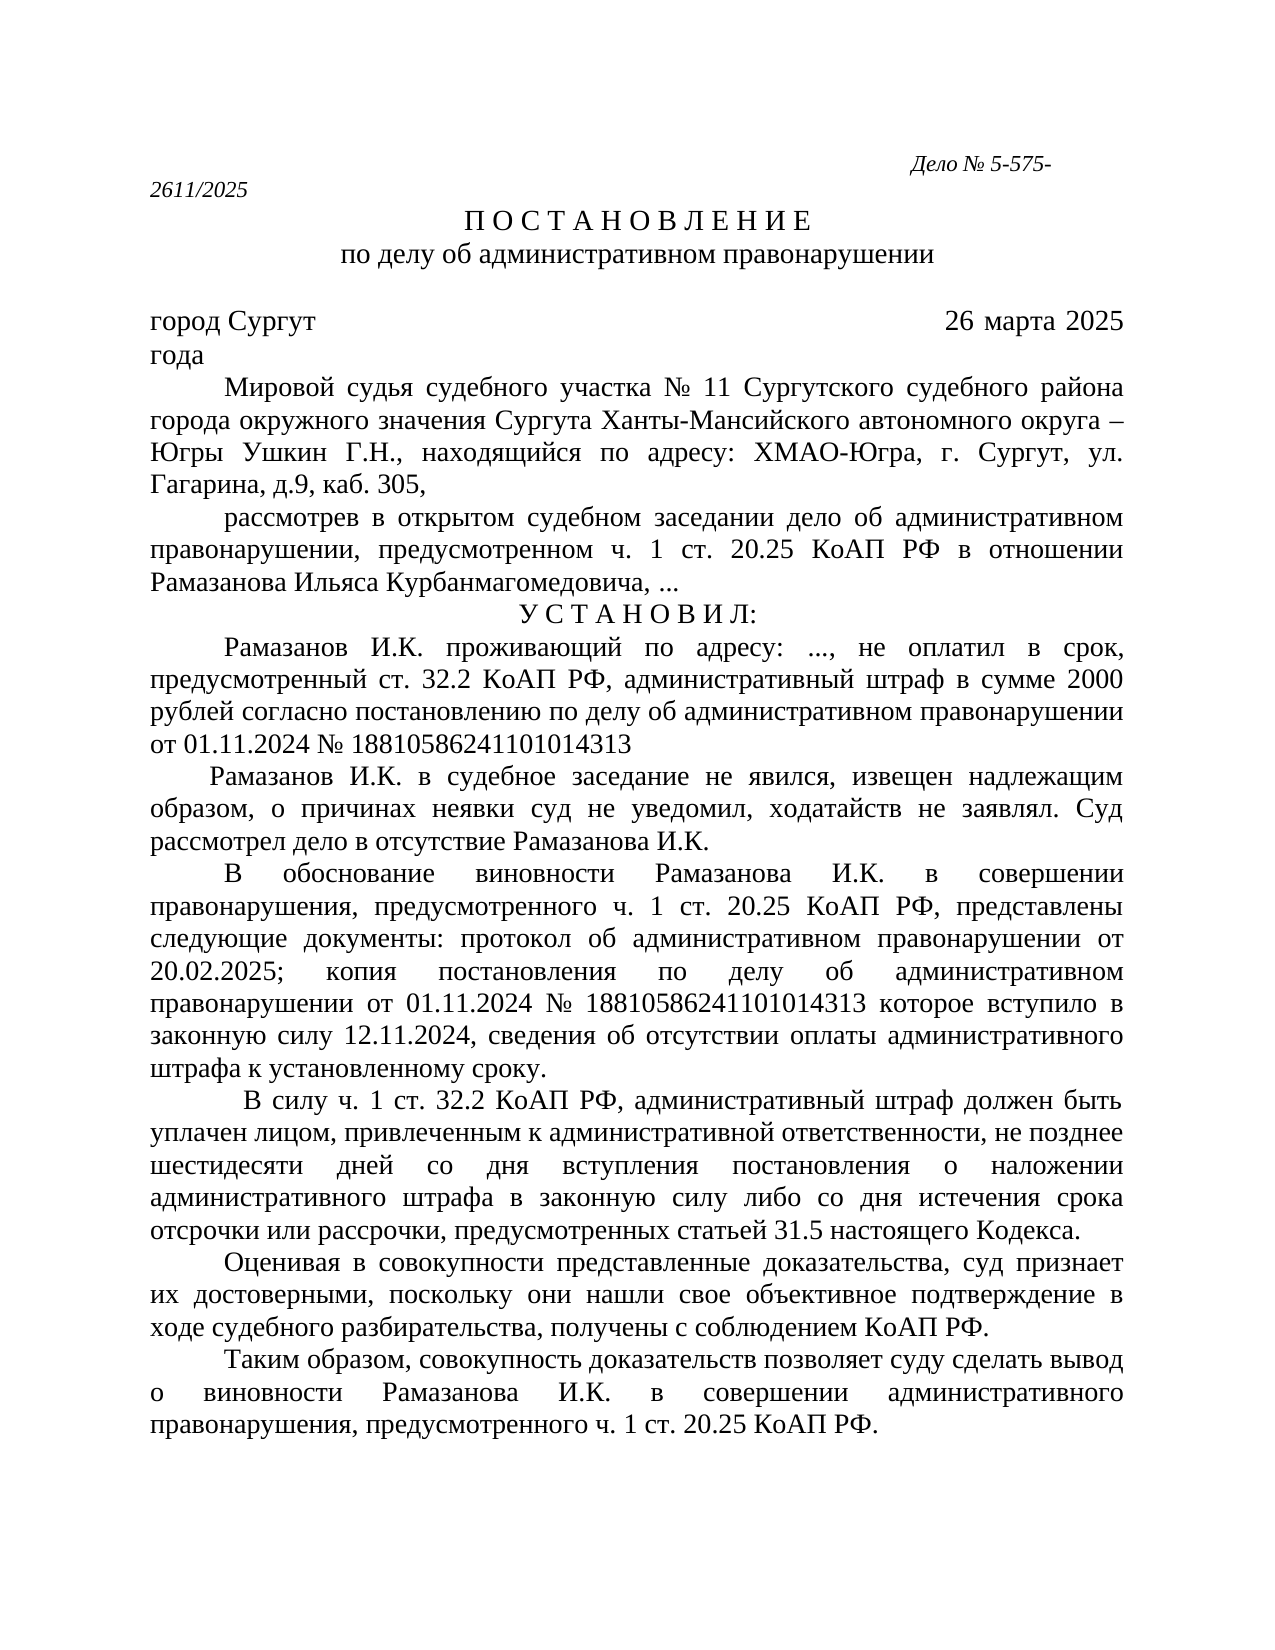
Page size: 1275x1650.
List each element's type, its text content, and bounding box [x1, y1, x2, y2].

text У С Т А Н О В И Л: [150, 597, 1125, 629]
text В силу ч. 1 ст. 32.2 КоАП РФ, административный штраф должен быть уплачен лицом, привлеченным к административной ответственности, не позднее шестидесяти дней со дня вступления постановления о наложении административного штрафа в законную силу либо со дня истечения срока отсрочки или рассрочки, предусмотренных статьей 31.5 настоящего Кодекса. [150, 1083, 1125, 1245]
text П О С Т А Н О В Л Е Н И Е [150, 203, 1125, 236]
text В обоснование виновности Рамазанова И.К. в совершении правонарушения, предусмотренного ч. 1 ст. 20.25 КоАП РФ, представлены следующие документы: протокол об административном правонарушении от 20.02.2025; копия постановления по делу об административном правонарушении от 01.11.2024 № 18810586241101014313 которое вступило в законную силу 12.11.2024, сведения об отсутствии оплаты административного штрафа к установленному сроку. [150, 856, 1125, 1083]
text Мировой судья судебного участка № 11 Сургутского судебного района города окружного значения Сургута Ханты-Мансийского автономного округа – Югры Ушкин Г.Н., находящийся по адресу: ХМАО-Югра, г. Сургут, ул. Гагарина, д.9, каб. 305, [150, 370, 1125, 500]
text Рамазанов И.К. проживающий по адресу: ..., не оплатил в срок, предусмотренный ст. 32.2 КоАП РФ, административный штраф в сумме 2000 рублей согласно постановлению по делу об административном правонарушении от 01.11.2024 № 18810586241101014313 [150, 629, 1125, 759]
text Таким образом, совокупность доказательств позволяет суду сделать вывод о виновности Рамазанова И.К. в совершении административного правонарушения, предусмотренного ч. 1 ст. 20.25 КоАП РФ. [150, 1342, 1125, 1439]
text город Сургут 26 марта 2025 года [150, 303, 1125, 370]
text рассмотрев в открытом судебном заседании дело об административном правонарушении, предусмотренном ч. 1 ст. 20.25 КоАП РФ в отношении Рамазанова Ильяса Курбанмагомедовича, ... [150, 500, 1125, 597]
text Рамазанов И.К. в судебное заседание не явился, извещен надлежащим образом, о причинах неявки суд не уведомил, ходатайств не заявлял. Суд рассмотрел дело в отсутствие Рамазанова И.К. [150, 759, 1125, 856]
text Оценивая в совокупности представленные доказательства, суд признает их достоверными, поскольку они нашли свое объективное подтверждение в ходе судебного разбирательства, получены с соблюдением КоАП РФ. [150, 1245, 1125, 1342]
text по делу об административном правонарушении [150, 236, 1125, 270]
text Дело № 5-575-2611/2025 [150, 150, 1125, 203]
